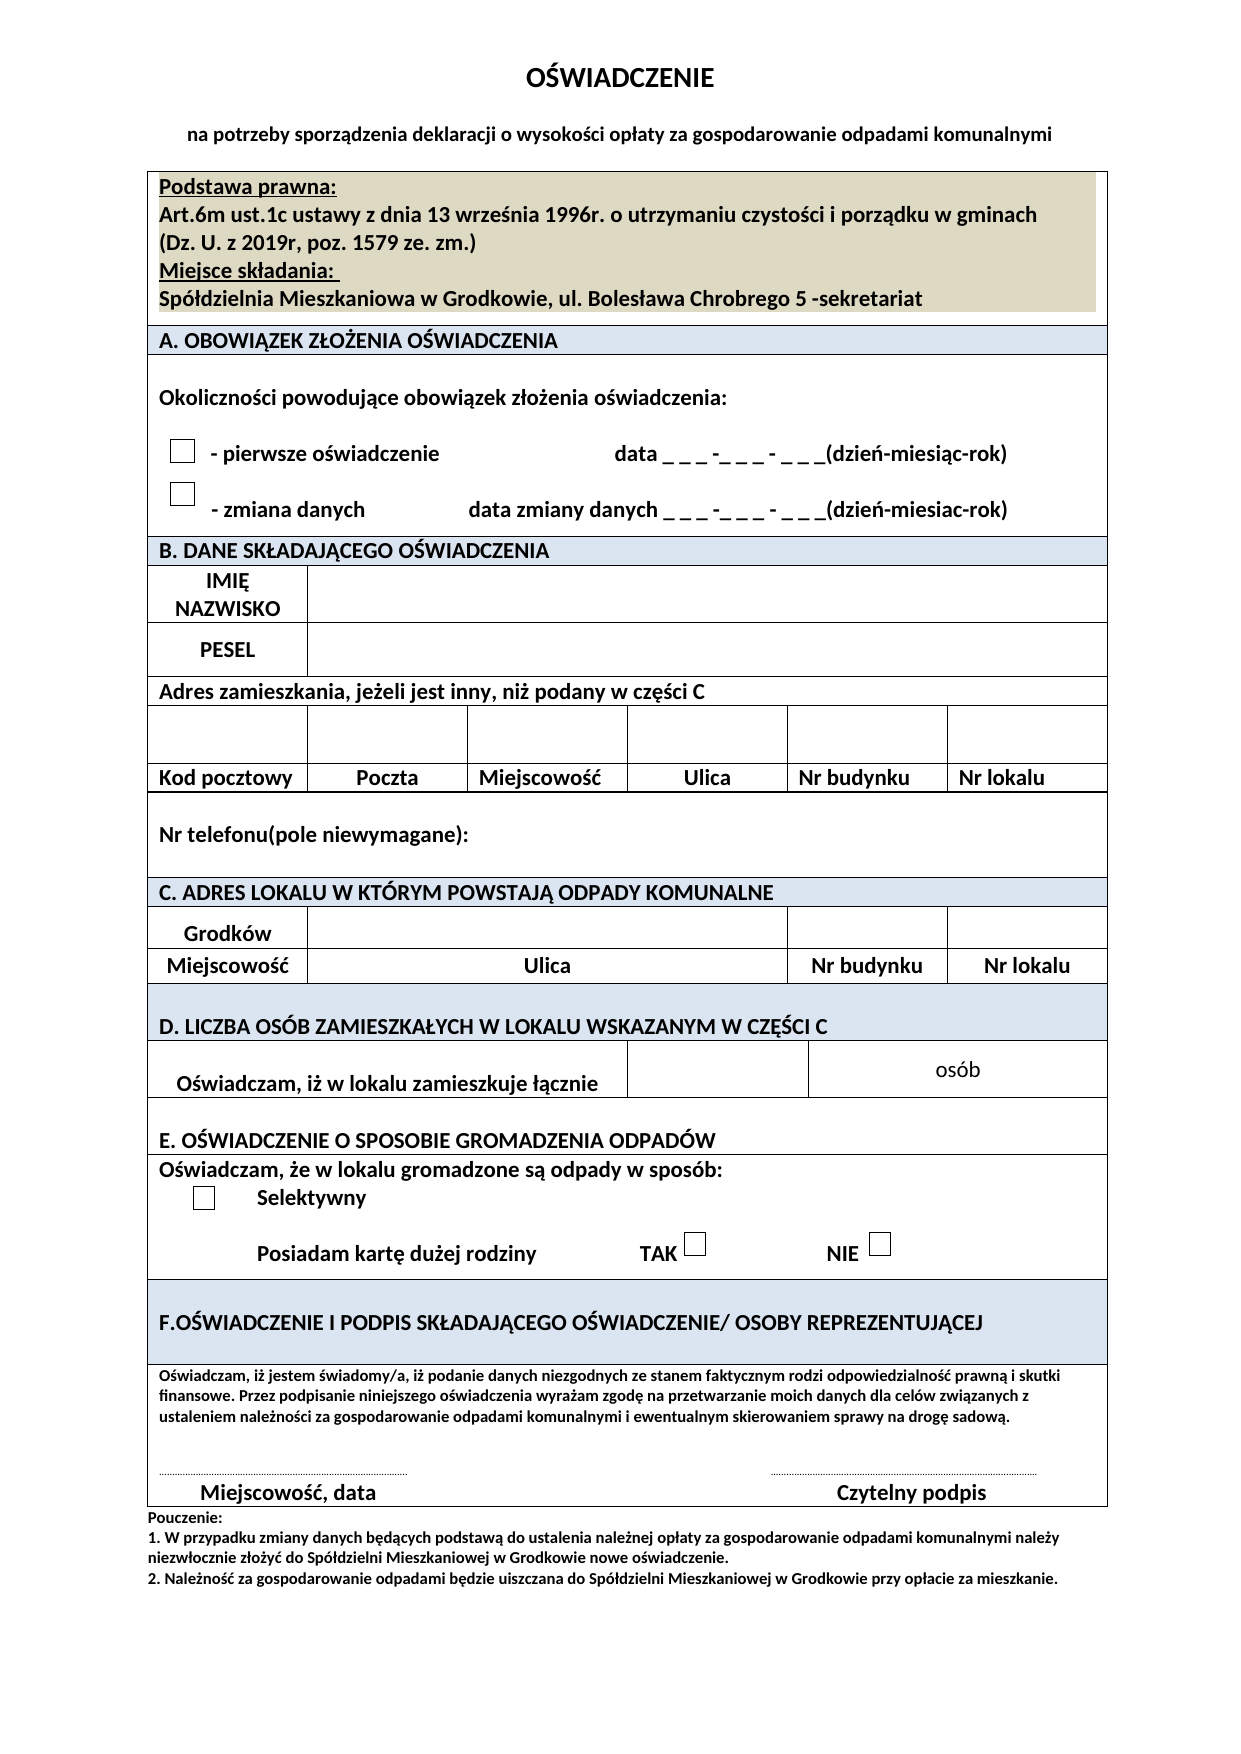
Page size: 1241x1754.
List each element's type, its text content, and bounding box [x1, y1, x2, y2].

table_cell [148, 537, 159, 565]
table_cell C. ADRES LOKALU W KTÓRYM POWSTAJĄ ODPADY KOMUNALNE [148, 878, 1107, 906]
table_cell [788, 706, 947, 762]
table_cell Miejscowość [468, 764, 627, 791]
text 2. Należność za gospodarowanie odpadami będzie uiszczana do Spółdzielni Mieszkaniowej w Grodkowie przy opłacie za mieszkanie. [148, 1568, 1093, 1588]
table_cell Oświadczam, iż w lokalu zamieszkuje łącznie [148, 1041, 627, 1097]
table_cell Oświadczam, że w lokalu gromadzone są odpady w sposób: Selektywny Posiadam kartę dużej rodziny TAK NIE [148, 1155, 1107, 1279]
text na potrzeby sporządzenia deklaracji o wysokości opłaty za gospodarowanie odpadami komunalnymi [148, 121, 1093, 146]
table_cell D. LICZBA OSÓB ZAMIESZKAŁYCH W LOKALU WSKAZANYM W CZĘŚCI C [148, 984, 1107, 1040]
table_cell Okoliczności powodujące obowiązek złożenia oświadczenia: - pierwsze oświadczenie data _ _ _ -_ _ _ - _ _ _(dzień-miesiąc-rok) - zmiana danych data zmiany danych _ _ _ -_ _ _ - _ _ _(dzień-miesiac-rok) [148, 355, 1107, 536]
table_cell Nr lokalu [948, 949, 1107, 983]
table_cell [948, 907, 1107, 947]
table_cell [148, 706, 307, 762]
table_cell [308, 706, 467, 762]
table_cell Nr budynku [788, 949, 947, 983]
table_cell [308, 907, 787, 947]
table_cell PESEL [148, 623, 307, 676]
text OŚWIADCZENIE [148, 59, 1093, 95]
table_cell Nr telefonu(pole niewymagane): [148, 793, 1107, 877]
table_cell Kod pocztowy [148, 764, 307, 791]
table_cell Nr lokalu [948, 764, 1107, 791]
table_cell ............................................................................................... ...................................................................................................... Miejscowość, data Czytelny podpis [148, 1465, 1107, 1506]
table_cell Grodków [148, 907, 307, 947]
table_cell [628, 1041, 808, 1097]
table_cell B. DANE SKŁADAJĄCEGO OŚWIADCZENIA [393, 537, 1107, 565]
table_cell [308, 623, 1107, 676]
table_cell Poczta [308, 764, 467, 791]
table_cell IMIĘ NAZWISKO [148, 566, 307, 622]
text 1. W przypadku zmiany danych będących podstawą do ustalenia należnej opłaty za gospodarowanie odpadami komunalnymi należy niezwłocznie złożyć do Spółdzielni Mieszkaniowej w Grodkowie nowe oświadczenie. [148, 1527, 1093, 1568]
table_cell [468, 706, 627, 762]
table_cell F.OŚWIADCZENIE I PODPIS SKŁADAJĄCEGO OŚWIADCZENIE/ OSOBY REPREZENTUJĄCEJ [148, 1280, 1107, 1364]
table_header Podstawa prawna: Art.6m ust.1c ustawy z dnia 13 września 1996r. o utrzymaniu czystości i porządku w gminach (Dz. U. z 2019r, poz. 1579 ze. zm.) Miejsce składania: Spółdzielnia Mieszkaniowa w Grodkowie, ul. Bolesława Chrobrego 5 -sekretariat [148, 172, 1107, 325]
table_cell E. OŚWIADCZENIE O SPOSOBIE GROMADZENIA ODPADÓW [148, 1098, 1107, 1154]
table_cell A. OBOWIĄZEK ZŁOŻENIA OŚWIADCZENIA [148, 326, 1107, 354]
table_cell [788, 907, 947, 947]
table_cell osób [809, 1041, 1107, 1097]
table_cell Adres zamieszkania, jeżeli jest inny, niż podany w części C [148, 677, 1107, 705]
text Pouczenie: [148, 1507, 1093, 1527]
table_cell Nr budynku [788, 764, 947, 791]
table_cell Ulica [628, 764, 787, 791]
table_cell Miejscowość [148, 949, 307, 983]
table_cell Oświadczam, iż jestem świadomy/a, iż podanie danych niezgodnych ze stanem faktycznym rodzi odpowiedzialność prawną i skutki finansowe. Przez podpisanie niniejszego oświadczenia wyrażam zgodę na przetwarzanie moich danych dla celów związanych z ustaleniem należności za gospodarowanie odpadami komunalnymi i ewentualnym skierowaniem sprawy na drogę sadową. [148, 1365, 1107, 1465]
table_cell [628, 706, 787, 762]
table_cell [308, 566, 1107, 622]
table_cell Ulica [308, 949, 787, 983]
table_cell [948, 706, 1107, 762]
